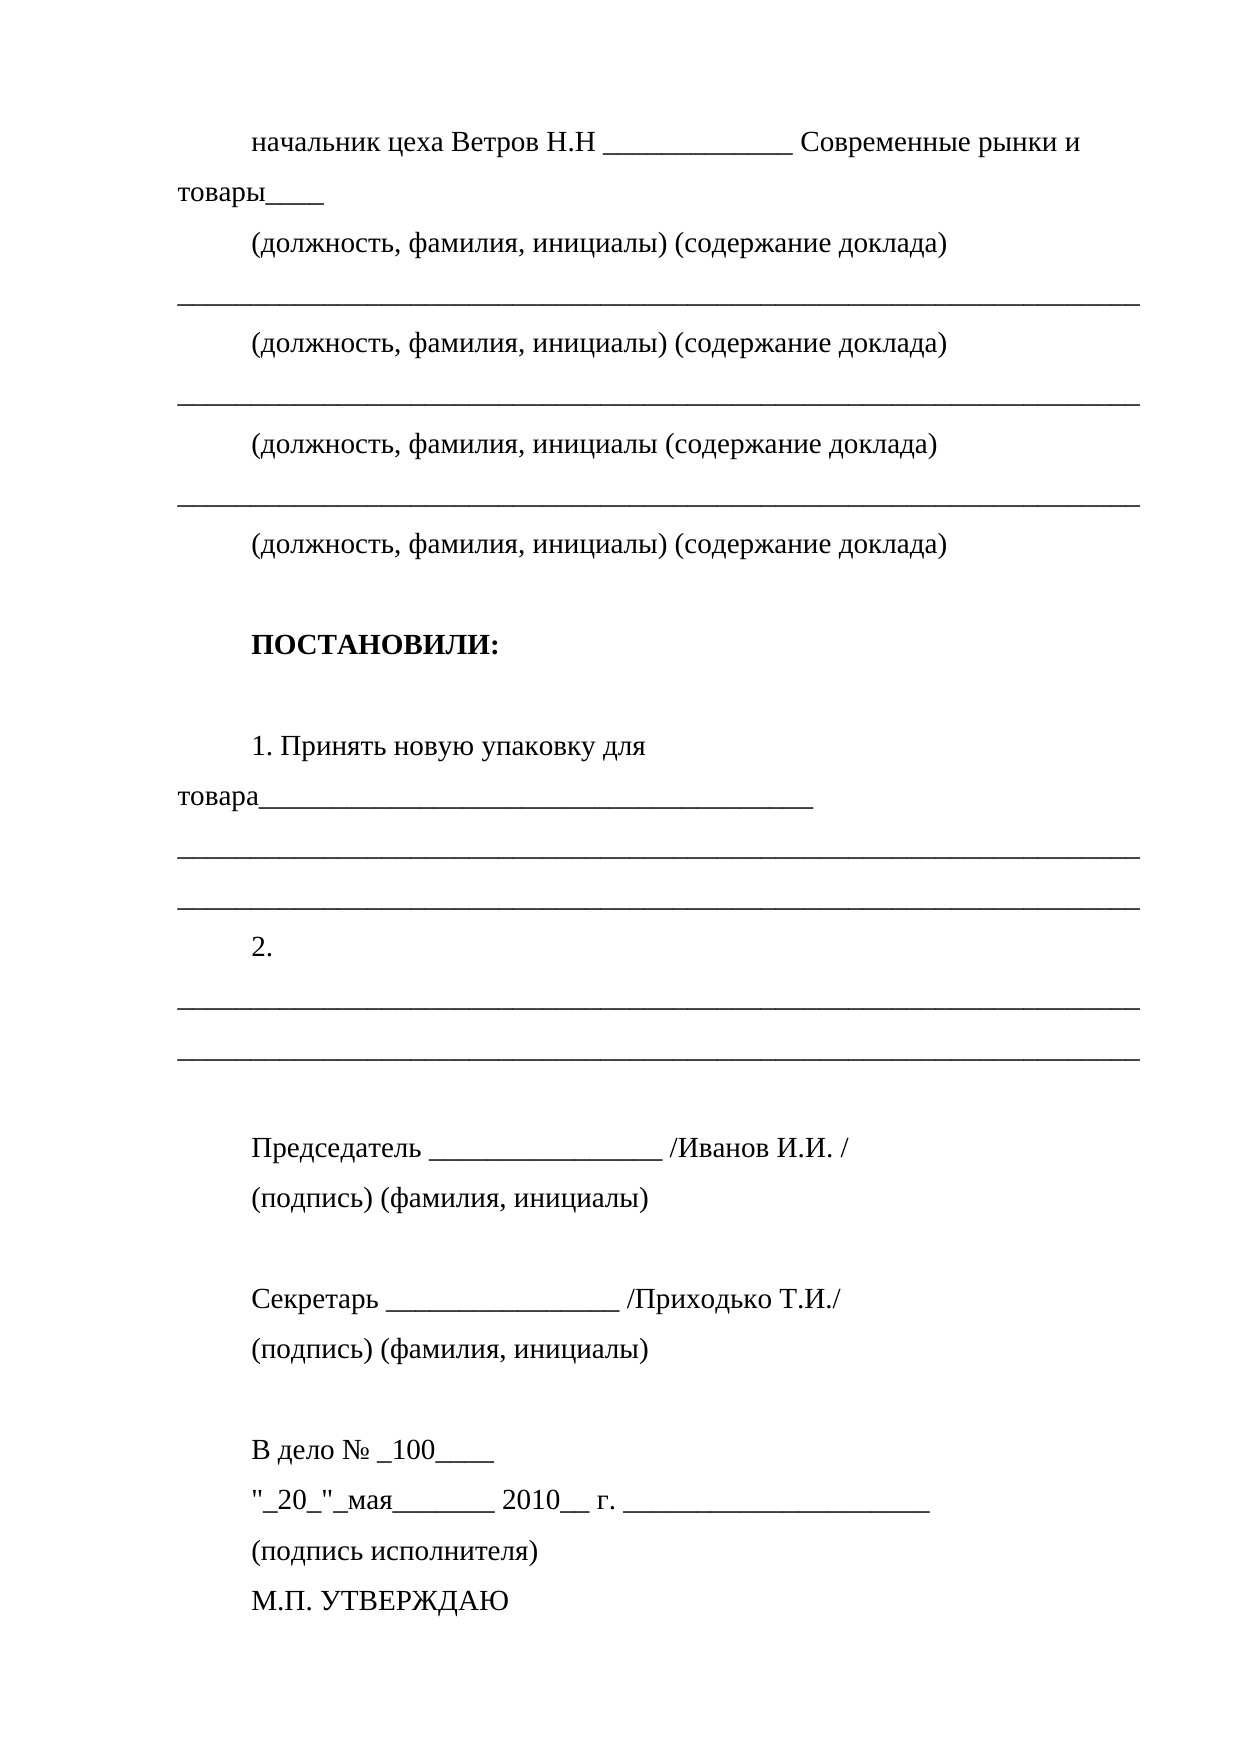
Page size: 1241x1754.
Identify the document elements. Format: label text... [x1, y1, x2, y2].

text __________________________________________________________________ [177, 476, 1152, 510]
text 2. __________________________________________________________________ [177, 929, 1152, 1013]
text (подпись) (фамилия, инициалы) [177, 1332, 1152, 1365]
text (должность, фамилия, инициалы) (содержание доклада) [177, 527, 1152, 560]
text __________________________________________________________________ [177, 879, 1152, 912]
text (должность, фамилия, инициалы) (содержание доклада) [177, 325, 1152, 359]
text __________________________________________________________________ [177, 1030, 1152, 1063]
text Секретарь ________________ /Приходько Т.И./ [177, 1281, 1152, 1315]
text начальник цеха Ветров Н.Н _____________ Современные рынки и товары____ [177, 124, 1152, 208]
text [177, 225, 1152, 258]
text В дело № _100____ [177, 1432, 1152, 1466]
text (должность, фамилия, инициалы (содержание доклада) [177, 426, 1152, 459]
text __________________________________________________________________ [177, 376, 1152, 409]
text __________________________________________________________________ [177, 828, 1152, 862]
text "_20_"_мая_______ 2010__ г. _____________________ [177, 1482, 1152, 1516]
text 1. Принять новую упаковку для товара______________________________________ [177, 728, 1152, 812]
text (подпись) (фамилия, инициалы) [177, 1181, 1152, 1214]
text (подпись исполнителя) [177, 1533, 1152, 1566]
text М.П. УТВЕРЖДАЮ [177, 1583, 1152, 1617]
text Председатель ________________ /Иванов И.И. / [177, 1130, 1152, 1164]
text ПОСТАНОВИЛИ: [177, 627, 1152, 661]
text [177, 275, 1152, 308]
